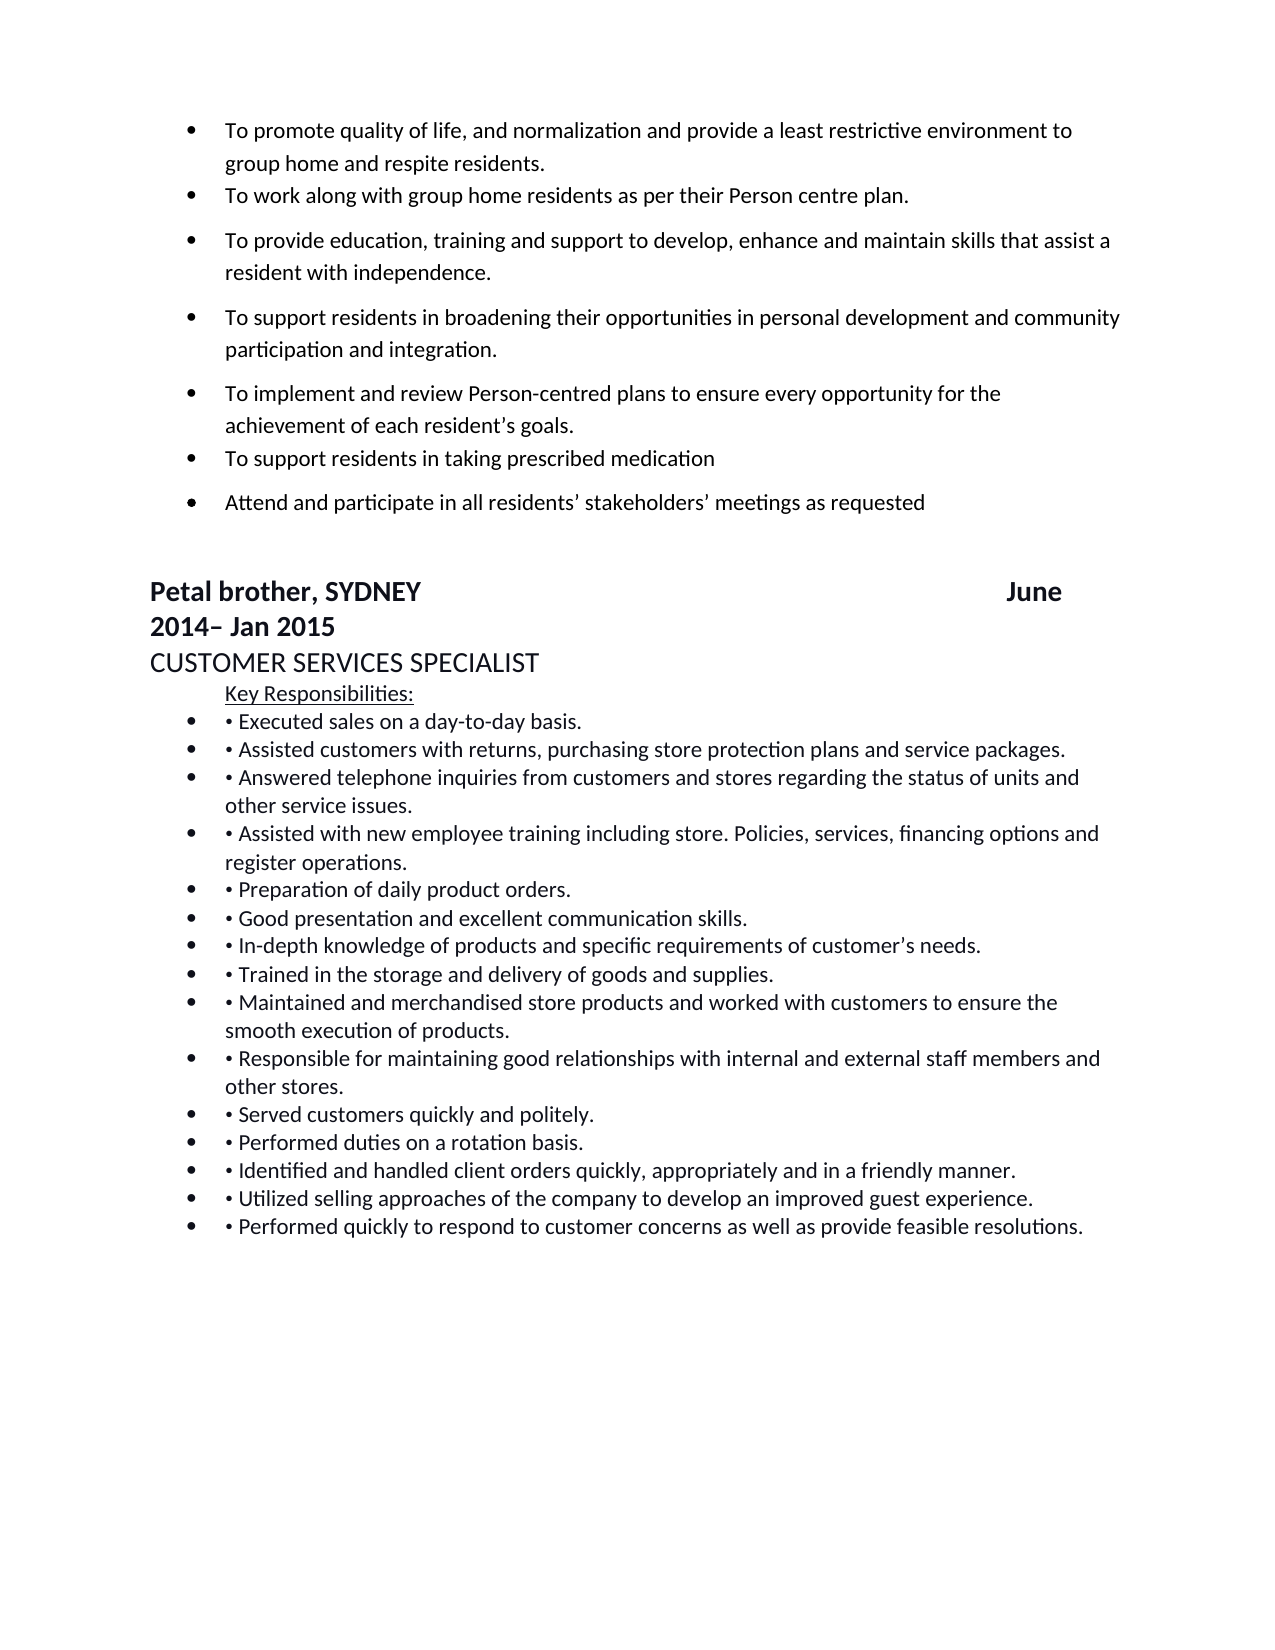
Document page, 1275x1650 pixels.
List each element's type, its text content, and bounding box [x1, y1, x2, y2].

list • Responsible for maintaining good relationships with internal and external staff members and other stores. [187, 1044, 1125, 1100]
list • Identified and handled client orders quickly, appropriately and in a friendly manner. [187, 1156, 1125, 1184]
list To work along with group home residents as per their Person centre plan. [187, 181, 1125, 209]
list • Performed quickly to respond to customer concerns as well as provide feasible resolutions. [187, 1212, 1125, 1240]
list To implement and review Person-centred plans to ensure every opportunity for the achievement of each resident’s goals. [187, 379, 1125, 440]
list To promote quality of life, and normalization and provide a least restrictive environment to group home and respite residents. [187, 117, 1125, 177]
list • Performed duties on a rotation basis. [187, 1128, 1125, 1156]
list • Trained in the storage and delivery of goods and supplies. [187, 960, 1125, 988]
list • In-depth knowledge of products and specific requirements of customer’s needs. [187, 932, 1125, 960]
list • Answered telephone inquiries from customers and stores regarding the status of units and other service issues. [187, 763, 1125, 819]
list • Maintained and merchandised store products and worked with customers to ensure the smooth execution of products. [187, 988, 1125, 1044]
list • Preparation of daily product orders. [187, 876, 1125, 904]
list To support residents in taking prescribed medication [187, 444, 1125, 472]
list To provide education, training and support to develop, enhance and maintain skills that assist a resident with independence. [187, 226, 1125, 286]
list • Assisted customers with returns, purchasing store protection plans and service packages. [187, 736, 1125, 763]
list • Utilized selling approaches of the company to develop an improved guest experience. [187, 1184, 1125, 1212]
list Attend and participate in all residents’ stakeholders’ meetings as requested [187, 488, 1125, 517]
list • Served customers quickly and politely. [187, 1100, 1125, 1128]
list To support residents in broadening their opportunities in personal development and community participation and integration. [187, 303, 1125, 363]
text Petal brother, SYDNEY June 2014– Jan 2015 [150, 573, 1125, 644]
list • Good presentation and excellent communication skills. [187, 904, 1125, 932]
list • Executed sales on a day-to-day basis. [187, 707, 1125, 736]
text Key Responsibilities: [225, 679, 1125, 707]
list • Assisted with new employee training including store. Policies, services, financing options and register operations. [187, 819, 1125, 876]
text CUSTOMER SERVICES SPECIALIST [150, 644, 1125, 679]
